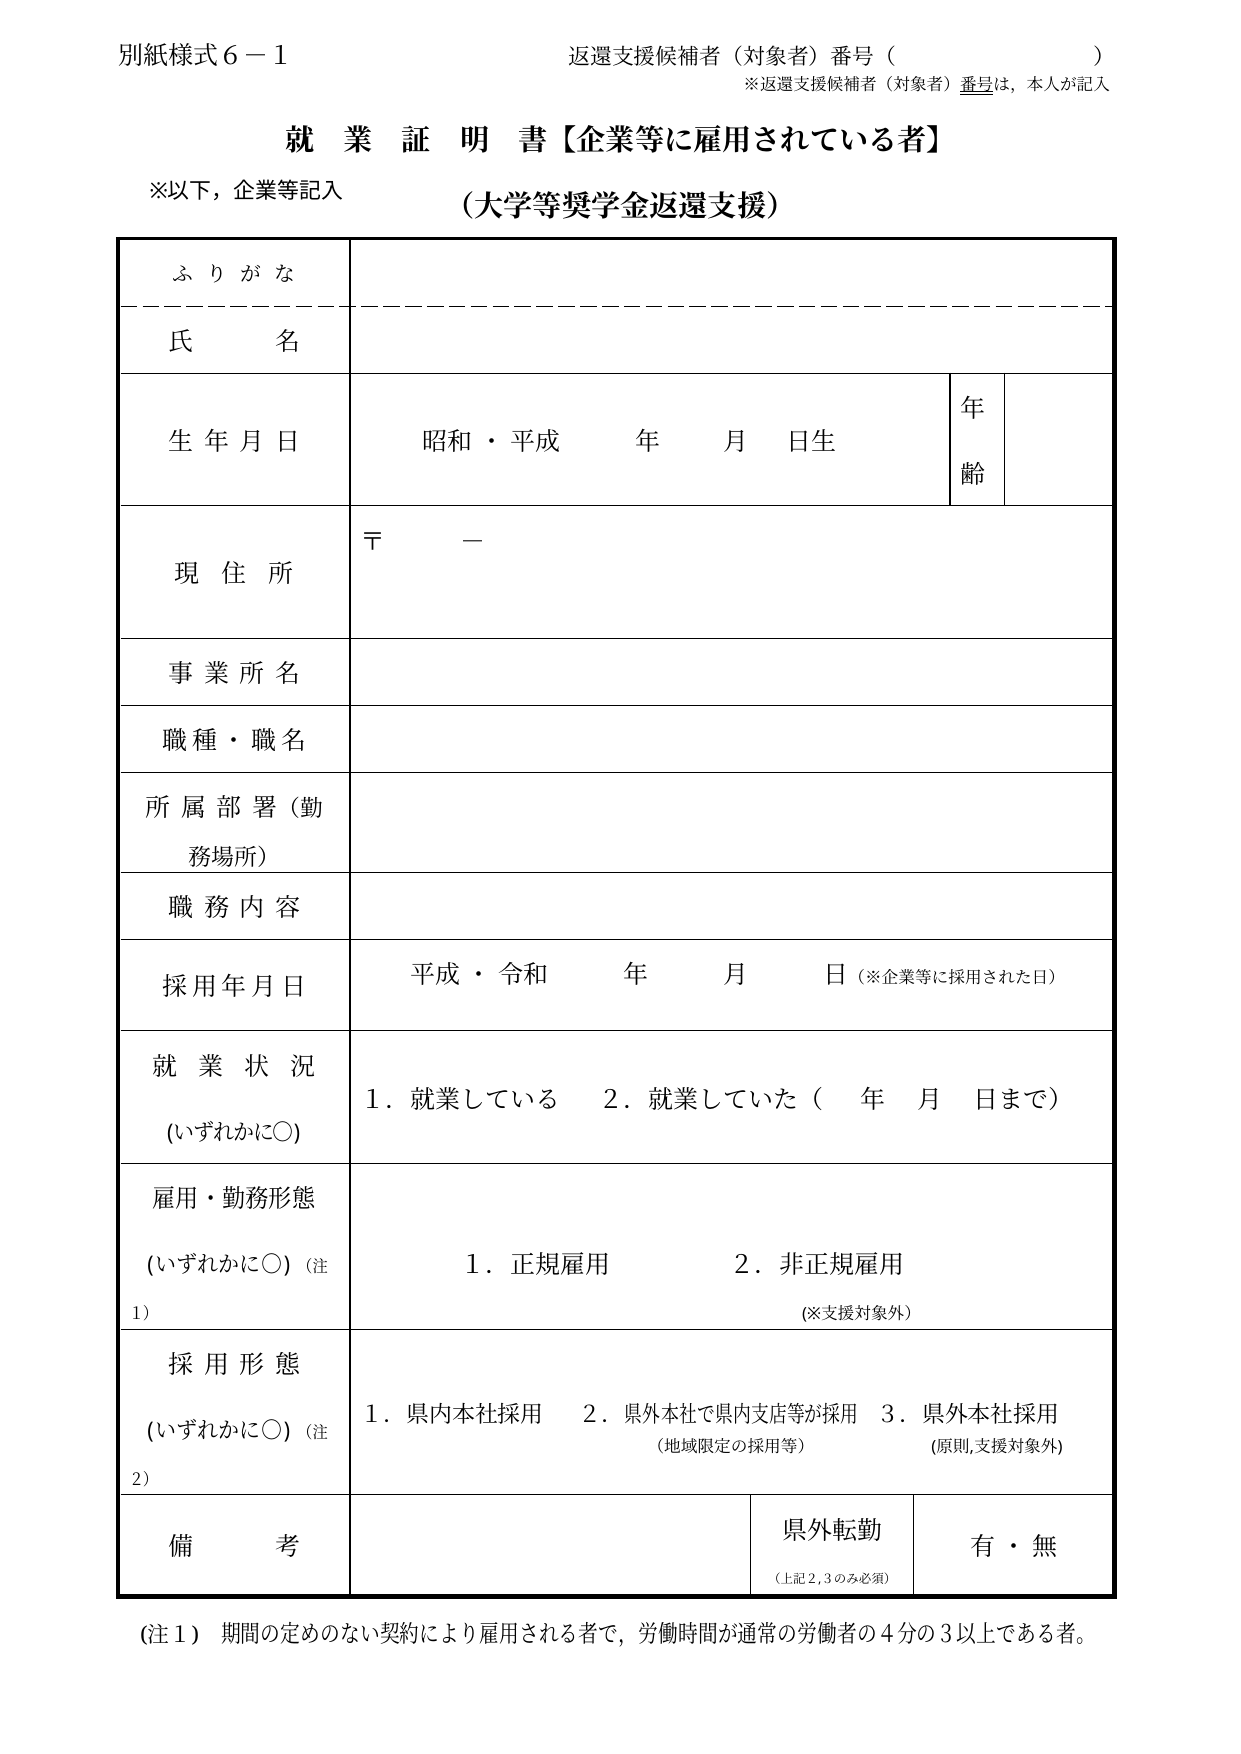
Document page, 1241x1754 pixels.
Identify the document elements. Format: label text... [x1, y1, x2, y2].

table_cell １．就業している ２．就業していた（ 年 月 日まで） [351, 1031, 1112, 1163]
table_cell [351, 873, 1112, 938]
table_cell 職種・職名 [120, 706, 349, 772]
table_cell 備 考 [120, 1495, 349, 1594]
table_cell [351, 306, 1112, 373]
text （大学等奨学金返還支援） [118, 171, 1122, 237]
table_cell 県外転勤 （上記２,３のみ必須） [751, 1495, 913, 1594]
text 就 業 証 明 書【企業等に雇用されている者】 [118, 105, 1122, 171]
table_cell 採用年月日 [120, 940, 349, 1030]
table_header ふりがな [120, 240, 349, 306]
text (注１) 期間の定めのない契約により雇用される者で，労働時間が通常の労働者の４分の３以上である者。 [140, 1599, 1122, 1665]
table_cell [351, 773, 1112, 872]
table_cell 生年月日 [120, 374, 349, 505]
table_cell 就業状況 (いずれかに○) [120, 1031, 349, 1163]
table_cell [1005, 374, 1112, 505]
table_cell 昭和 ・ 平成 年 月 日生 [351, 374, 949, 505]
table_cell [351, 1495, 750, 1594]
table_cell 事業所名 [120, 639, 349, 705]
table_cell 採用形態 (いずれかに○) （注２） [120, 1330, 349, 1494]
table_cell [351, 706, 1112, 772]
table_cell [351, 639, 1112, 705]
table_cell 氏 名 [120, 306, 349, 373]
table_cell １．県内本社採用 ２．県外本社で県内支店等が採用 ３．県外本社採用 （地域限定の採用等） (原則,支援対象外) [351, 1330, 1112, 1494]
table_cell １．正規雇用 ２．非正規雇用 (※支援対象外） [351, 1164, 1112, 1329]
table_cell 現 住 所 [120, 506, 349, 638]
table_cell 所属部署（勤務場所） [120, 773, 349, 872]
table_cell 〒 － [351, 506, 1112, 638]
table_cell 平成 ・ 令和 年 月 日（※企業等に採用された日） [351, 940, 1112, 1030]
table_cell 職務内容 [120, 873, 349, 938]
table_cell 雇用・勤務形態 (いずれかに○) （注１） [120, 1164, 349, 1329]
table_cell 年齢 [951, 374, 1004, 505]
table_header [351, 240, 1112, 306]
table_cell 有 ・ 無 [914, 1495, 1112, 1594]
